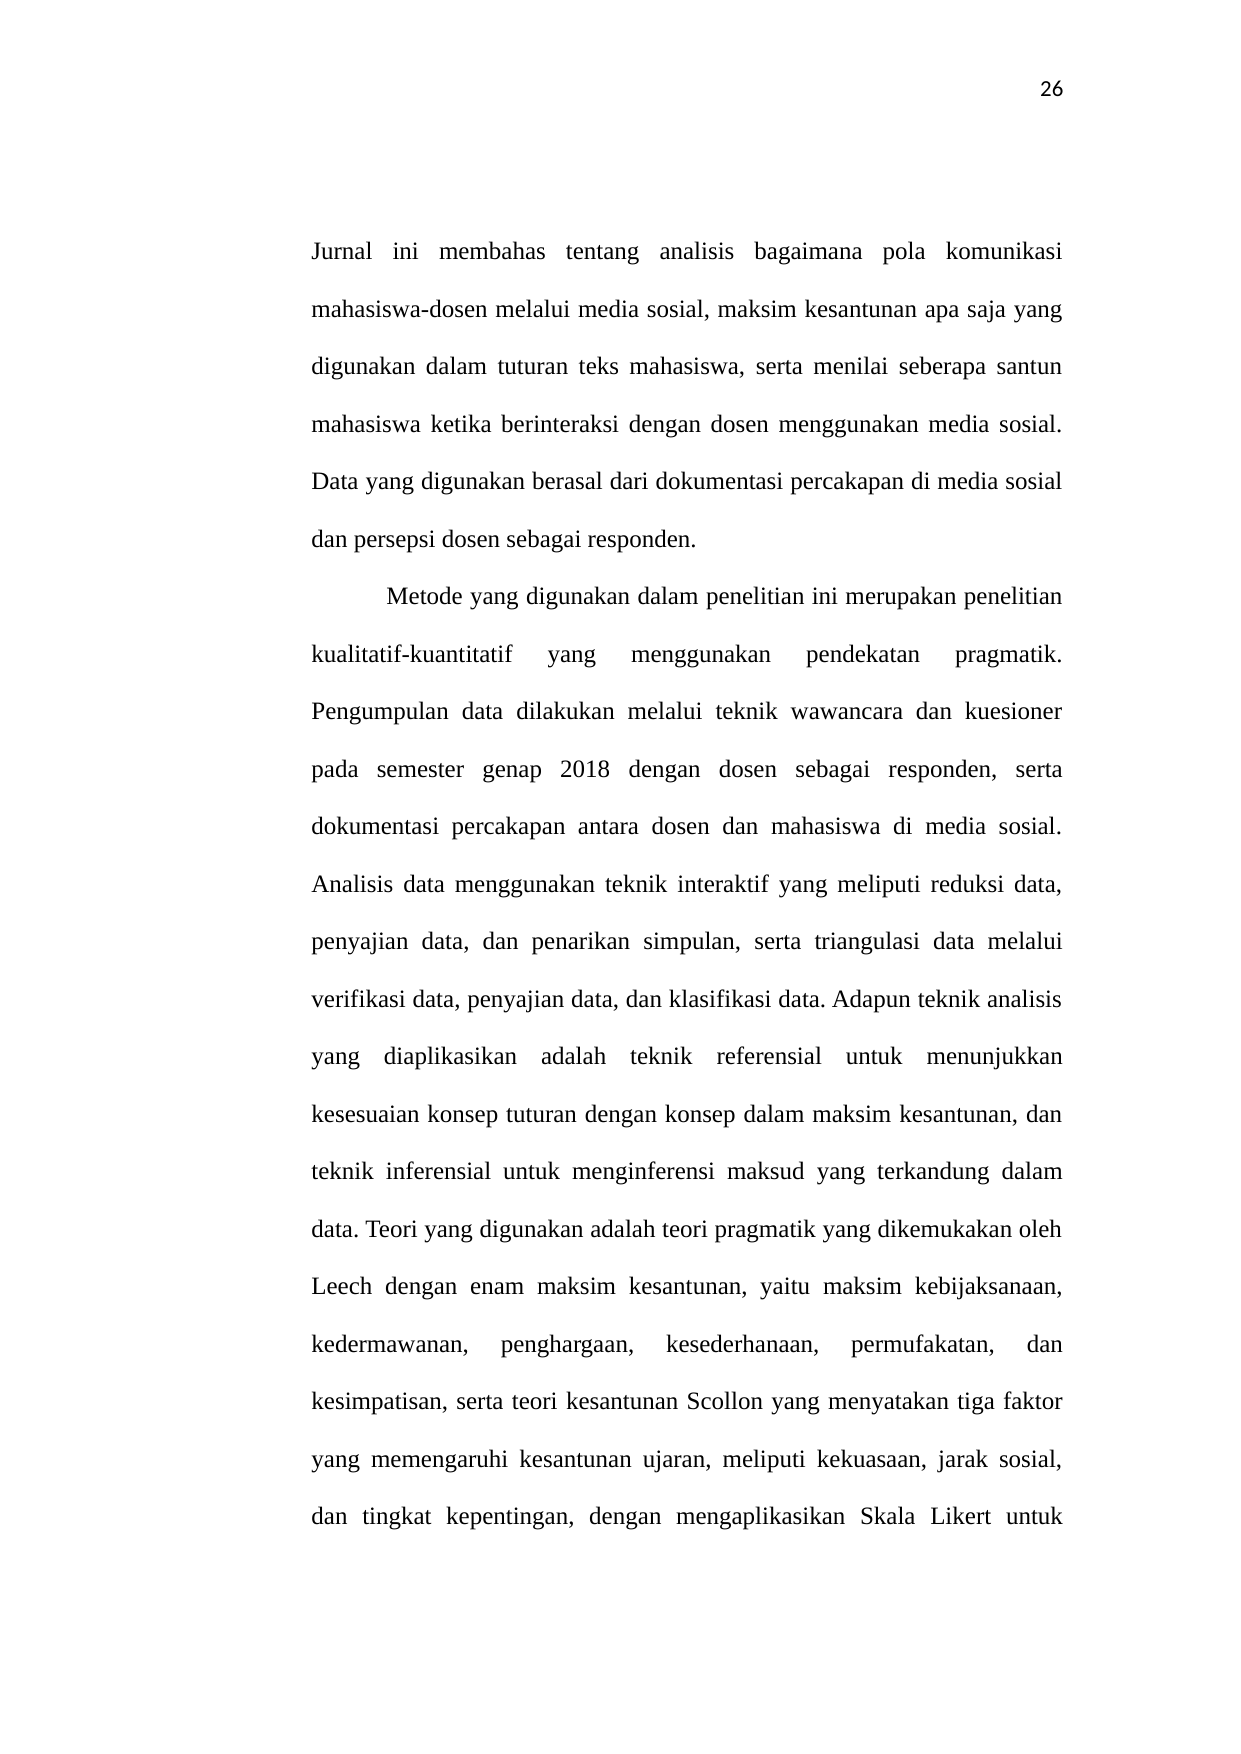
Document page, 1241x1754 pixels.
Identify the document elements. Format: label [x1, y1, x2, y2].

list [311, 236, 1063, 552]
list [311, 581, 1063, 1530]
